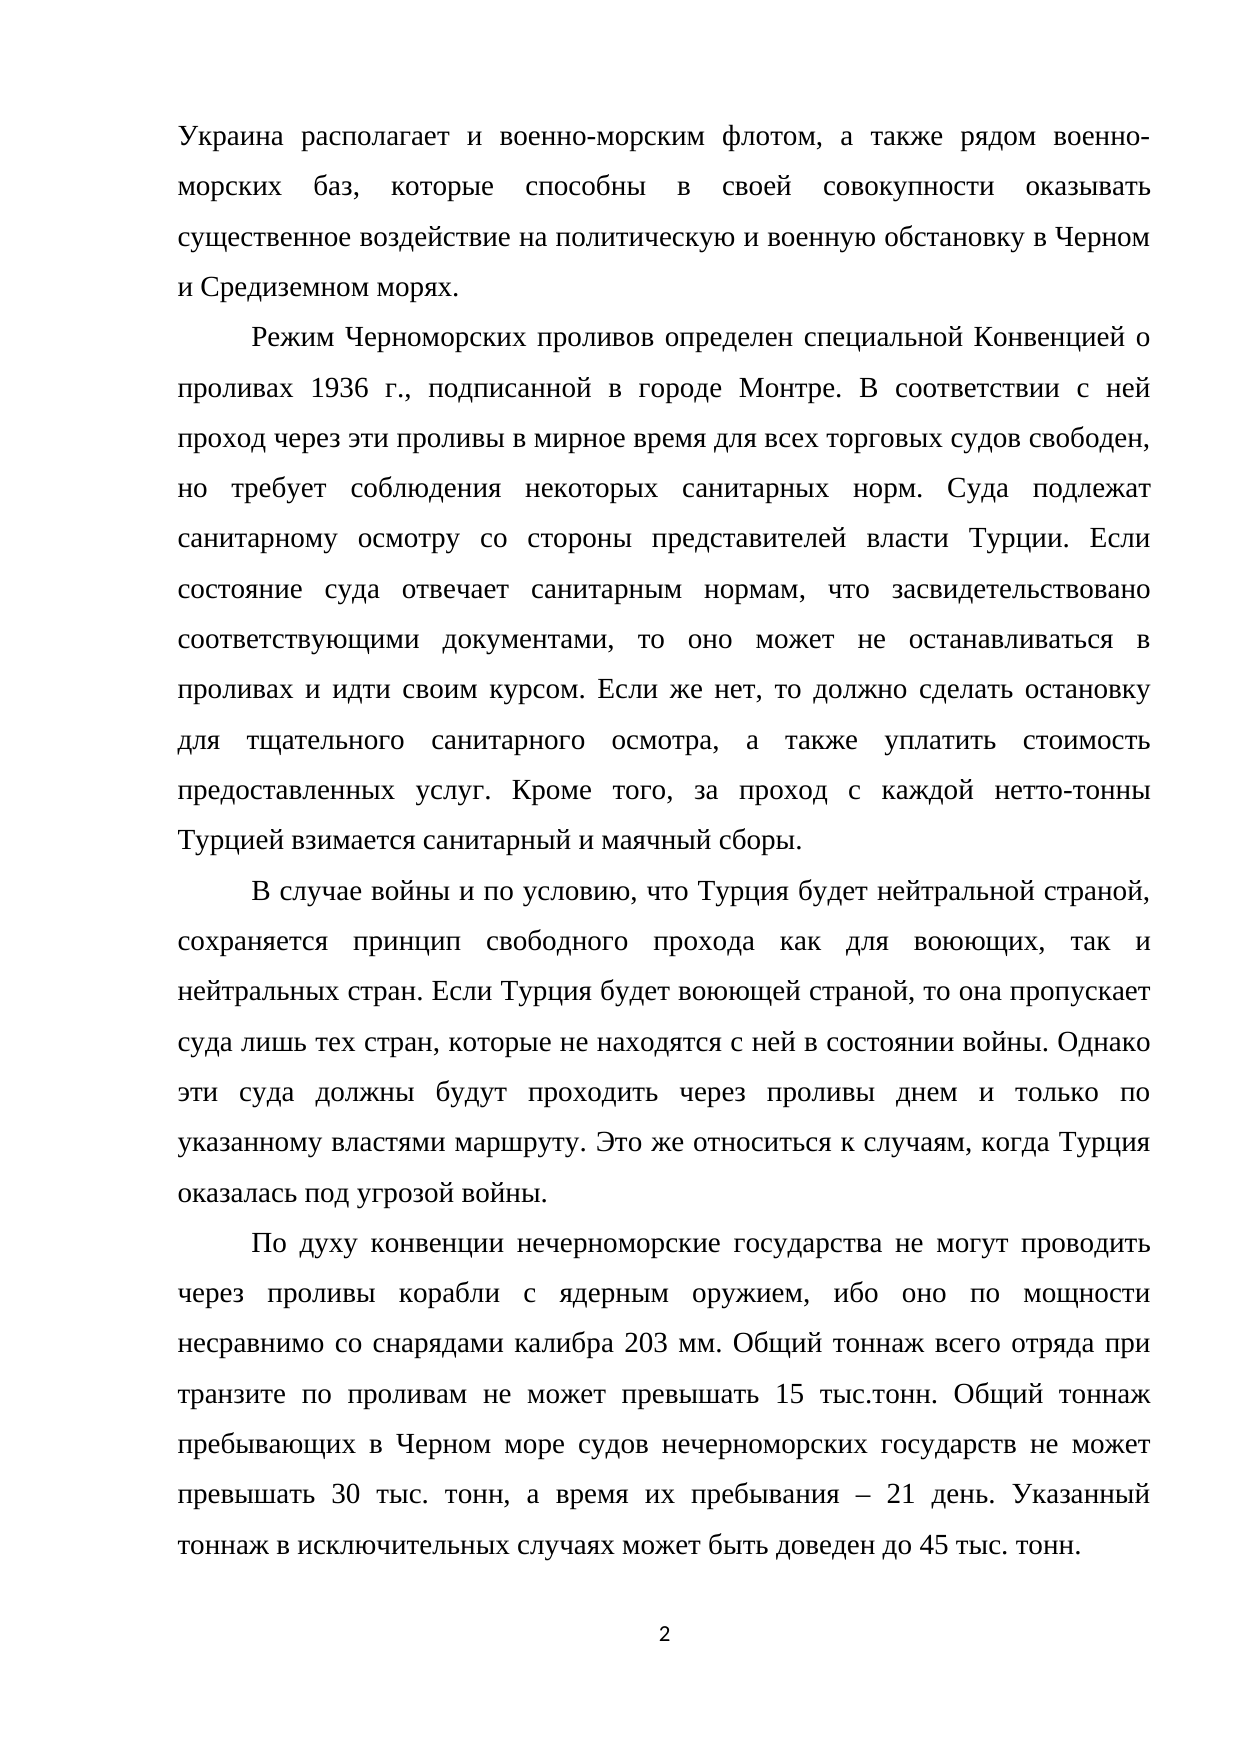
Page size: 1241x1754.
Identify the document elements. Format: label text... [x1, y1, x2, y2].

text Режим Черноморских проливов определен специальной Конвенцией о проливах 1936 г., подписанной в городе Монтре. В соответствии с ней проход через эти проливы в мирное время для всех торговых судов свободен, но требует соблюдения некоторых санитарных норм. Суда подлежат санитарному осмотру со стороны представителей власти Турции. Если состояние суда отвечает санитарным нормам, что засвидетельствовано соответствующими документами, то оно может не останавливаться в проливах и идти своим курсом. Если же нет, то должно сделать остановку для тщательного санитарного осмотра, а также уплатить стоимость предоставленных услуг. Кроме того, за проход с каждой нетто-тонны Турцией взимается санитарный и маячный сборы. [177, 319, 1152, 856]
text В случае войны и по условию, что Турция будет нейтральной страной, сохраняется принцип свободного прохода как для воюющих, так и нейтральных стран. Если Турция будет воюющей страной, то она пропускает суда лишь тех стран, которые не находятся с ней в состоянии войны. Однако эти суда должны будут проходить через проливы днем и только по указанному властями маршруту. Это же относиться к случаям, когда Турция оказалась под угрозой войны. [177, 873, 1152, 1208]
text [177, 118, 1152, 303]
text По духу конвенции нечерноморские государства не могут проводить через проливы корабли с ядерным оружием, ибо оно по мощности несравнимо со снарядами калибра 203 мм. Общий тоннаж всего отряда при транзите по проливам не может превышать 15 тыс.тонн. Общий тоннаж пребывающих в Черном море судов нечерноморских государств не может превышать 30 тыс. тонн, а время их пребывания – 21 день. Указанный тоннаж в исключительных случаях может быть доведен до 45 тыс. тонн. [177, 1225, 1152, 1560]
